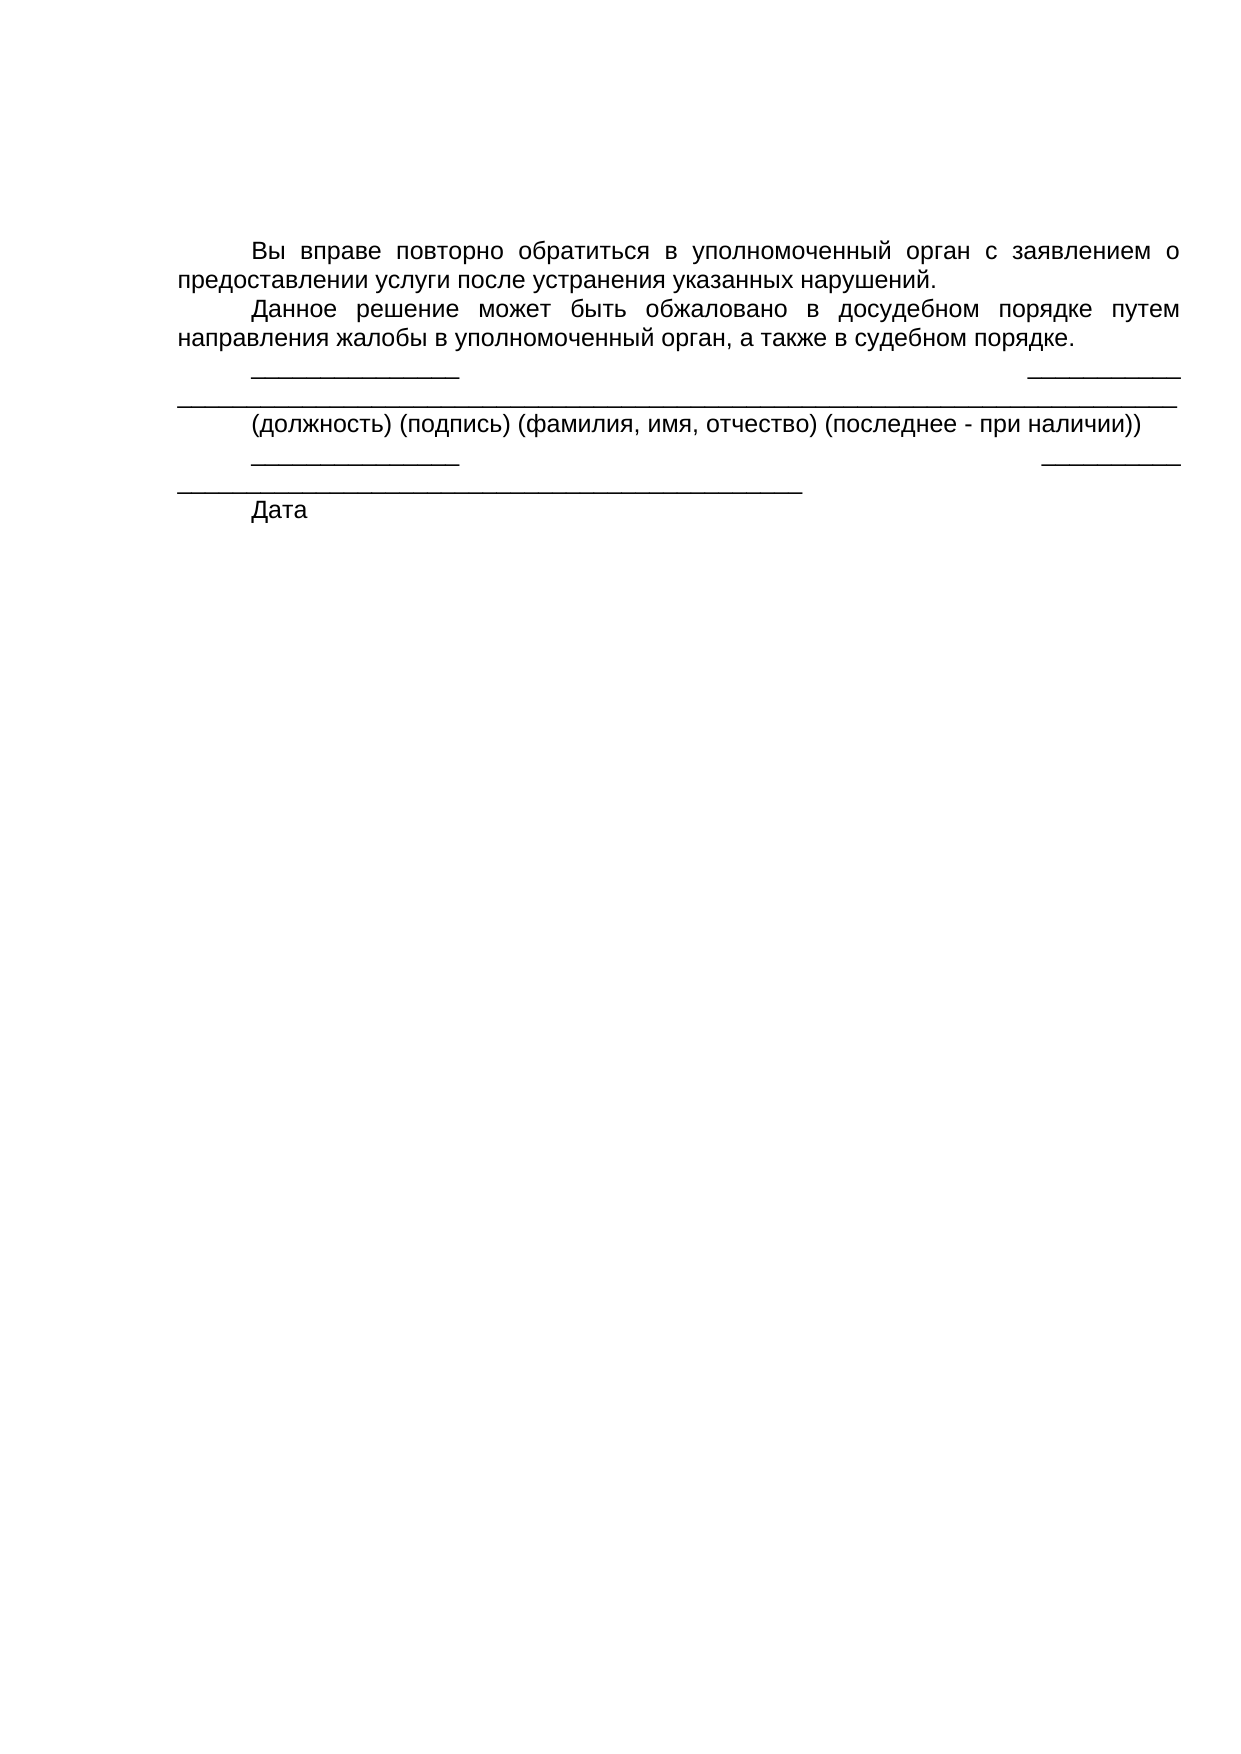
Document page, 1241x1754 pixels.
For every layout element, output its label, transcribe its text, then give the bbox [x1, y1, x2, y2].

text Вы вправе повторно обратиться в уполномоченный орган с заявлением о предоставлении услуги после устранения указанных нарушений. [177, 236, 1181, 294]
text _______________ __________ _____________________________________________ [177, 437, 1181, 495]
text Данное решение может быть обжаловано в досудебном порядке путем направления жалобы в уполномоченный орган, а также в судебном порядке. [177, 294, 1181, 351]
text _______________ ___________ ________________________________________________________________________ [177, 351, 1181, 409]
text Дата [177, 495, 1181, 524]
text (должность) (подпись) (фамилия, имя, отчество) (последнее - при наличии)) [177, 409, 1181, 437]
